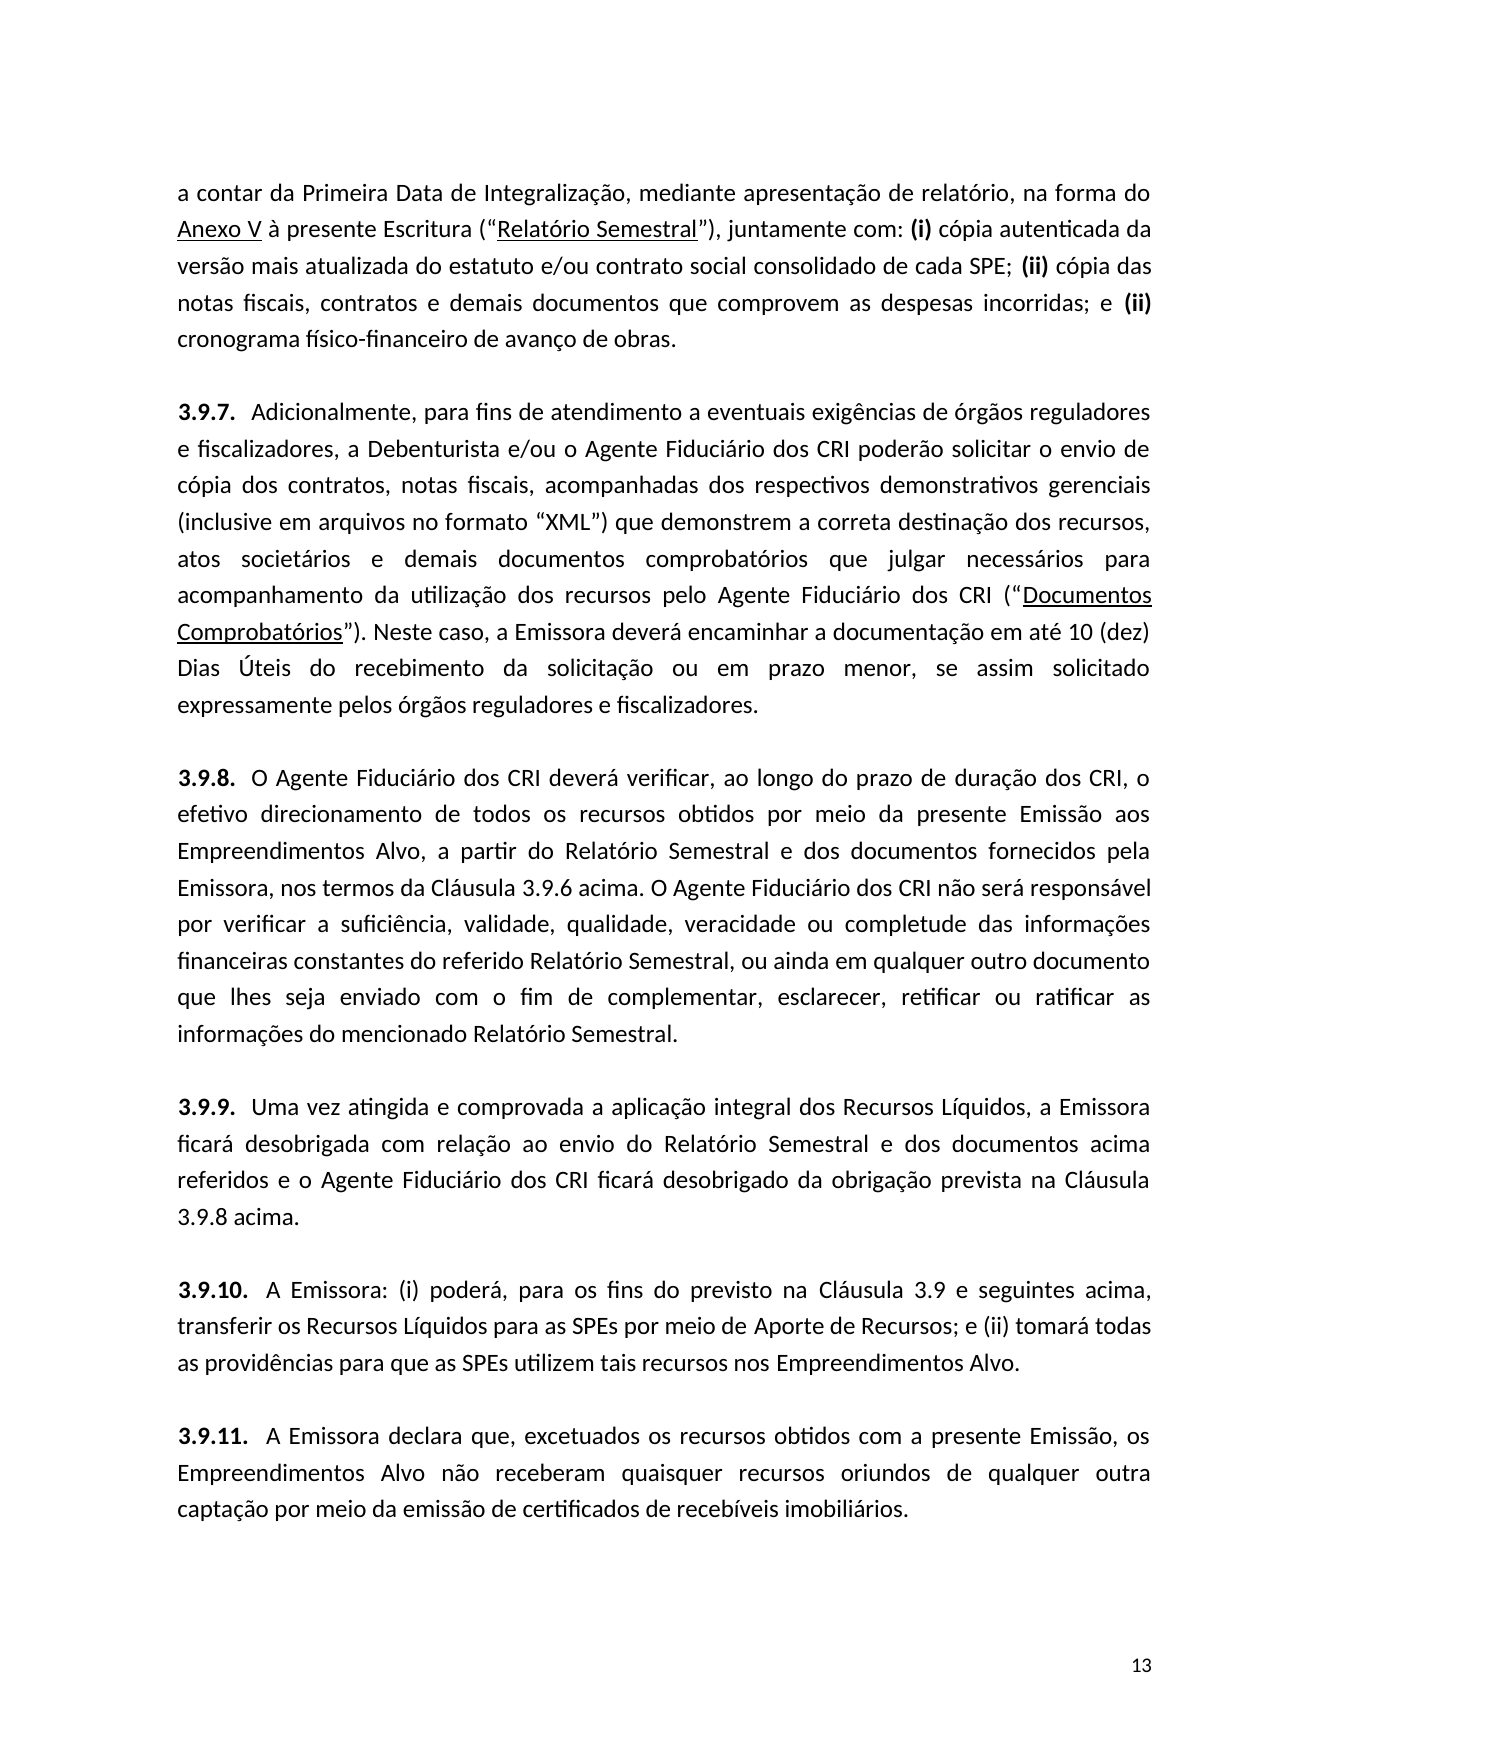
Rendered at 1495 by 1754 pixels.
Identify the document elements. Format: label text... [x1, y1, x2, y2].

list Uma vez atingida e comprovada a aplicação integral dos Recursos Líquidos, a Emissora ficará desobrigada com relação ao envio do Relatório Semestral e dos documentos acima referidos e o Agente Fiduciário dos CRI ficará desobrigado da obrigação prevista na Cláusula 3.9.8 acima. [177, 1091, 1152, 1231]
list Adicionalmente, para fins de atendimento a eventuais exigências de órgãos reguladores e fiscalizadores, a Debenturista e/ou o Agente Fiduciário dos CRI poderão solicitar o envio de cópia dos contratos, notas fiscais, acompanhadas dos respectivos demonstrativos gerenciais (inclusive em arquivos no formato “XML”) que demonstrem a correta destinação dos recursos, atos societários e demais documentos comprobatórios que julgar necessários para acompanhamento da utilização dos recursos pelo Agente Fiduciário dos CRI (“Documentos Comprobatórios”). Neste caso, a Emissora deverá encaminhar a documentação em até 10 (dez) Dias Úteis do recebimento da solicitação ou em prazo menor, se assim solicitado expressamente pelos órgãos reguladores e fiscalizadores. [177, 396, 1152, 719]
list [177, 177, 1152, 354]
list A Emissora: (i) poderá, para os fins do previsto na Cláusula 3.9 e seguintes acima, transferir os Recursos Líquidos para as SPEs por meio de Aporte de Recursos; e (ii) tomará todas as providências para que as SPEs utilizem tais recursos nos Empreendimentos Alvo. [177, 1274, 1152, 1378]
list O Agente Fiduciário dos CRI deverá verificar, ao longo do prazo de duração dos CRI, o efetivo direcionamento de todos os recursos obtidos por meio da presente Emissão aos Empreendimentos Alvo, a partir do Relatório Semestral e dos documentos fornecidos pela Emissora, nos termos da Cláusula 3.9.6 acima. O Agente Fiduciário dos CRI não será responsável por verificar a suficiência, validade, qualidade, veracidade ou completude das informações financeiras constantes do referido Relatório Semestral, ou ainda em qualquer outro documento que lhes seja enviado com o fim de complementar, esclarecer, retificar ou ratificar as informações do mencionado Relatório Semestral. [177, 762, 1152, 1048]
list A Emissora declara que, excetuados os recursos obtidos com a presente Emissão, os Empreendimentos Alvo não receberam quaisquer recursos oriundos de qualquer outra captação por meio da emissão de certificados de recebíveis imobiliários. [177, 1420, 1152, 1524]
